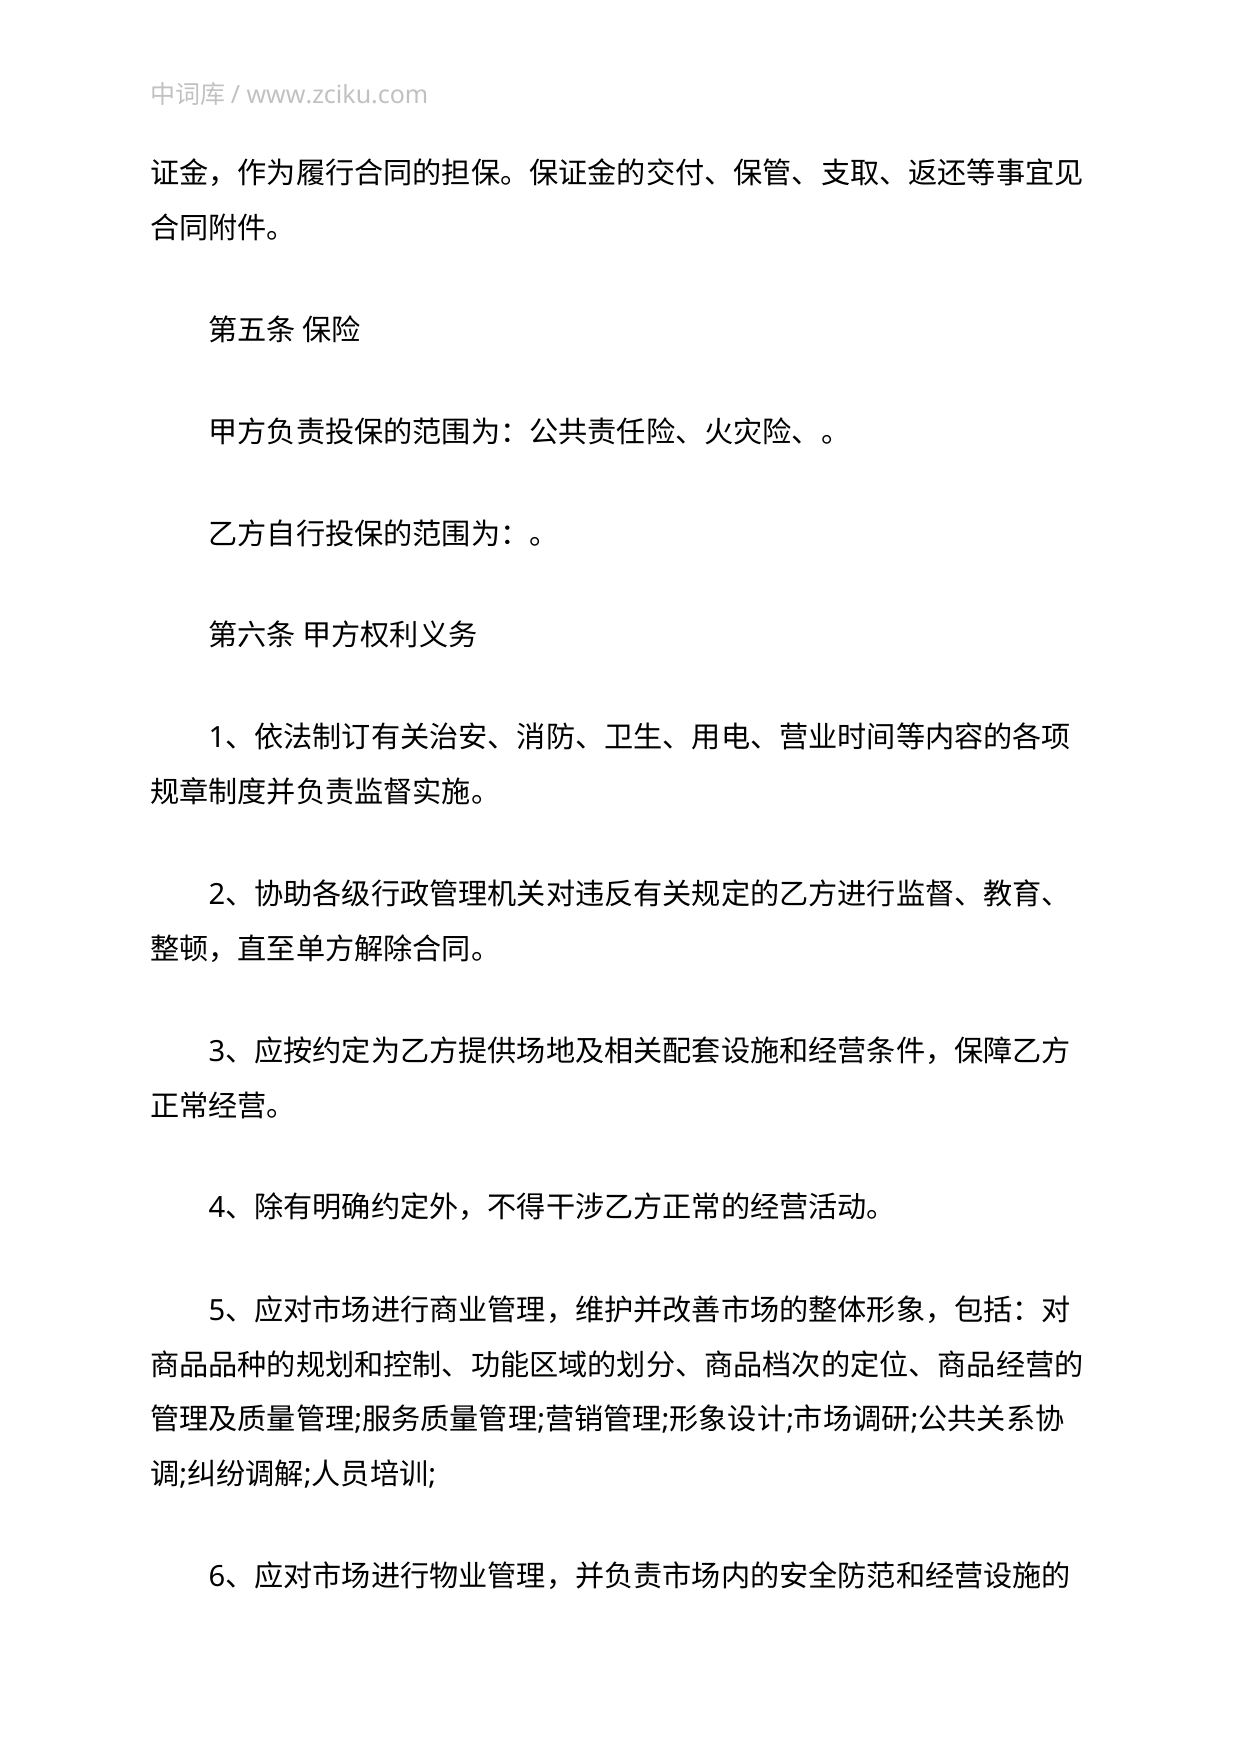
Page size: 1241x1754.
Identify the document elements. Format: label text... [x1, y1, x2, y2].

text 1、依法制订有关治安、消防、卫生、用电、营业时间等内容的各项规章制度并负责监督实施。 [150, 714, 1090, 811]
text 4、除有明确约定外，不得干涉乙方正常的经营活动。 [150, 1184, 1090, 1226]
text 第六条 甲方权利义务 [150, 612, 1090, 654]
text 第五条 保险 [150, 307, 1090, 349]
text 乙方自行投保的范围为：。 [150, 510, 1090, 552]
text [150, 150, 1090, 247]
text 5、应对市场进行商业管理，维护并改善市场的整体形象，包括：对商品品种的规划和控制、功能区域的划分、商品档次的定位、商品经营的管理及质量管理;服务质量管理;营销管理;形象设计;市场调研;公共关系协调;纠纷调解;人员培训; [150, 1286, 1090, 1493]
text 甲方负责投保的范围为：公共责任险、火灾险、。 [150, 408, 1090, 451]
text 3、应按约定为乙方提供场地及相关配套设施和经营条件，保障乙方正常经营。 [150, 1027, 1090, 1124]
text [150, 1553, 1090, 1595]
text 2、协助各级行政管理机关对违反有关规定的乙方进行监督、教育、整顿，直至单方解除合同。 [150, 871, 1090, 968]
